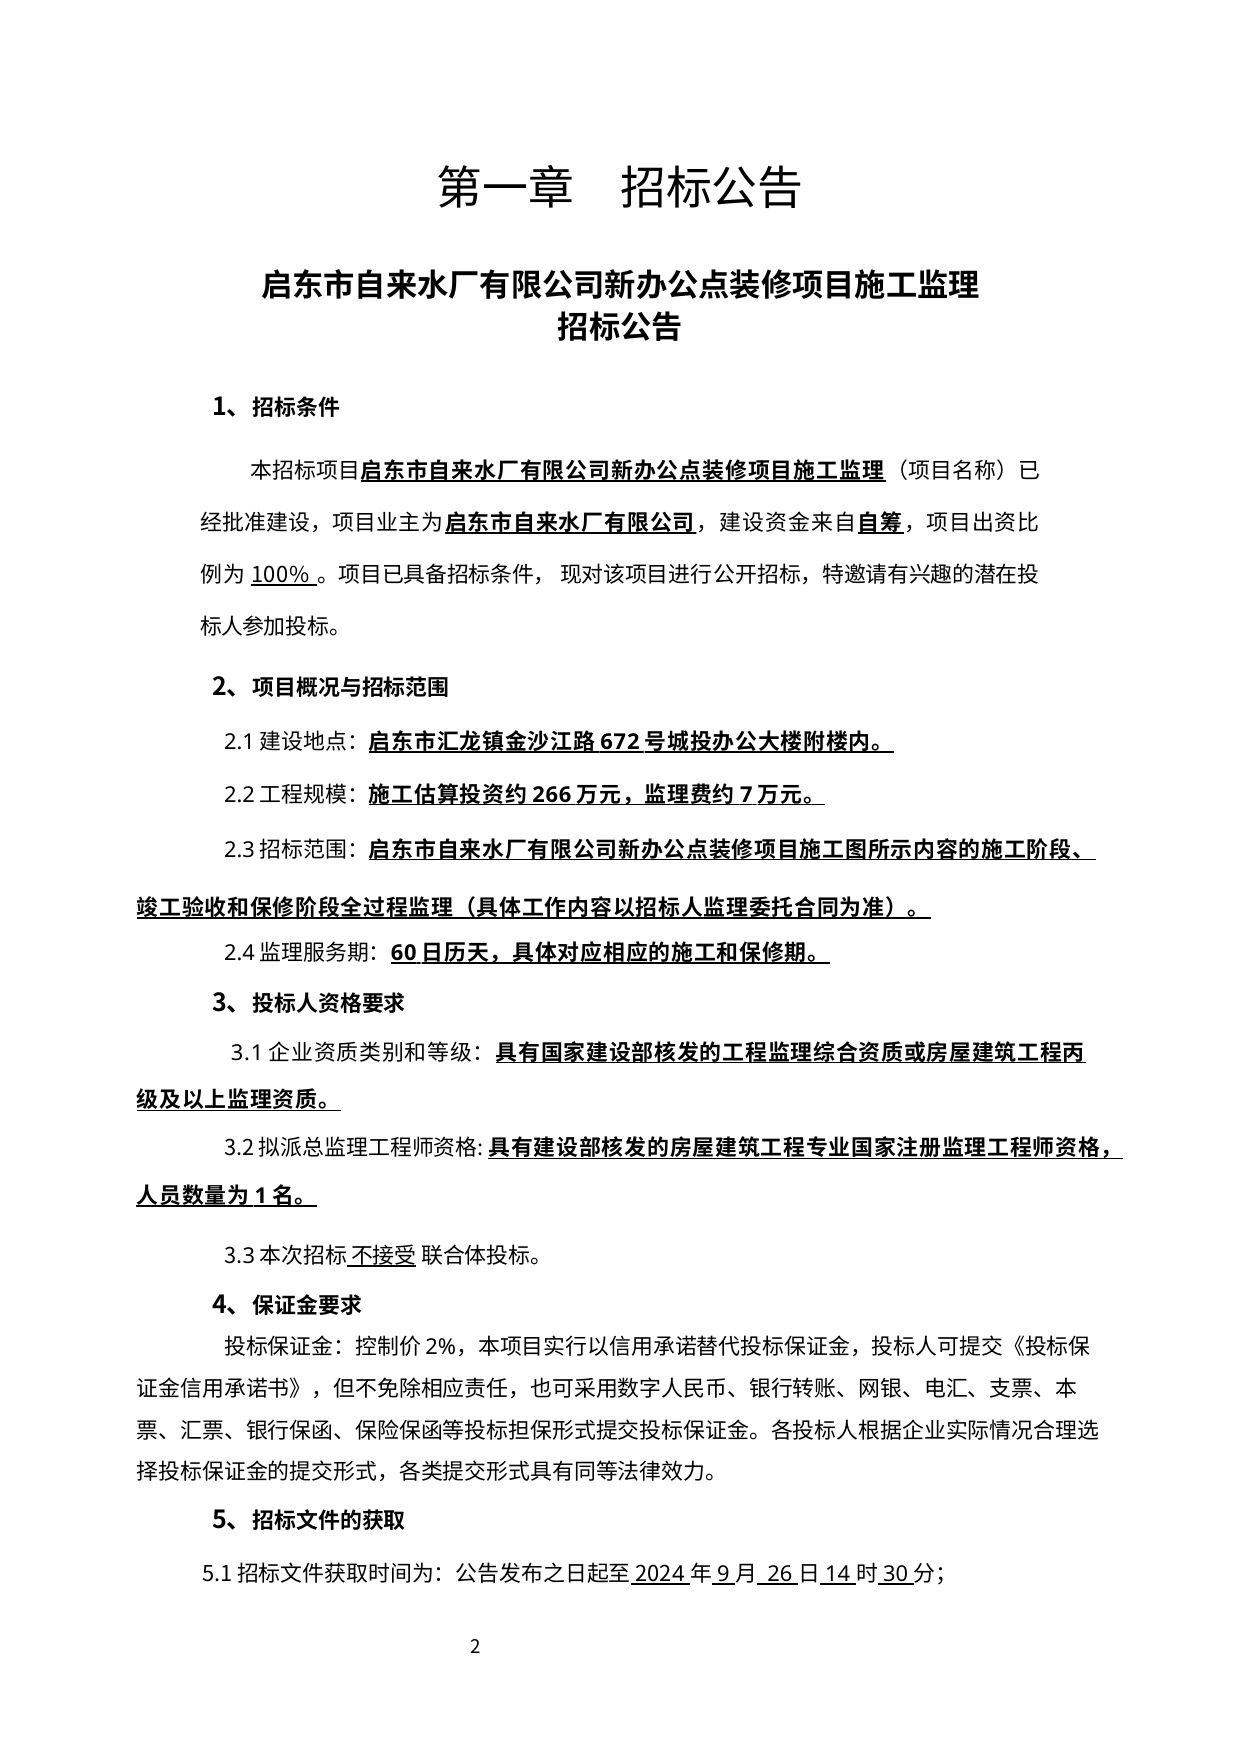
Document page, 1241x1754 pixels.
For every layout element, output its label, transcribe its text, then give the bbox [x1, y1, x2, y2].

list 投标人资格要求 [212, 969, 1104, 1022]
text 2.2工程规模：施工估算投资约266万元，监理费约7万元。 [136, 769, 1040, 810]
text 2.3招标范围：启东市自来水厂有限公司新办公点装修项目施工图所示内容的施工阶段、竣工验收和保修阶段全过程监理（具体工作内容以招标人监理委托合同为准）。 [136, 810, 1104, 927]
list 项目概况与招标范围 [212, 653, 1104, 705]
text 本招标项目启东市自来水厂有限公司新办公点装修项目施工监理（项目名称）已经批准建设，项目业主为启东市自来水厂有限公司，建设资金来自自筹，项目出资比例为100% 。项目已具备招标条件， 现对该项目进行公开招标，特邀请有兴趣的潜在投标人参加投标。 [200, 437, 1040, 645]
text 启东市自来水厂有限公司新办公点装修项目施工监理 [136, 263, 1104, 305]
list 招标条件 [212, 374, 1104, 426]
text 2.1建设地点：启东市汇龙镇金沙江路672号城投办公大楼附楼内。 [136, 716, 1040, 758]
list 保证金要求 [212, 1280, 1104, 1321]
text 5.1招标文件获取时间为：公告发布之日起至 2024 年 9 月 26 日 14 时 30 分； [136, 1548, 1104, 1589]
text 第一章 招标公告 [136, 151, 1103, 218]
list 招标文件的获取 [212, 1496, 1104, 1537]
text 招标公告 [136, 305, 1104, 347]
text 3.2拟派总监理工程师资格: 具有建设部核发的房屋建筑工程专业国家注册监理工程师资格，人员数量为1名。 [136, 1117, 1104, 1213]
text 3.1企业资质类别和等级：具有国家建设部核发的工程监理综合资质或房屋建筑工程丙级及以上监理资质。 [136, 1022, 1104, 1117]
text 3.3本次招标 不接受 联合体投标。 [136, 1230, 1104, 1272]
text 投标保证金：控制价2%，本项目实行以信用承诺替代投标保证金，投标人可提交《投标保证金信用承诺书》，但不免除相应责任，也可采用数字人民币、银行转账、网银、电汇、支票、本票、汇票、银行保函、保险保函等投标担保形式提交投标保证金。各投标人根据企业实际情况合理选择投标保证金的提交形式，各类提交形式具有同等法律效力。 [136, 1321, 1104, 1488]
text 2.4监理服务期：60日历天，具体对应相应的施工和保修期。 [136, 927, 1104, 969]
